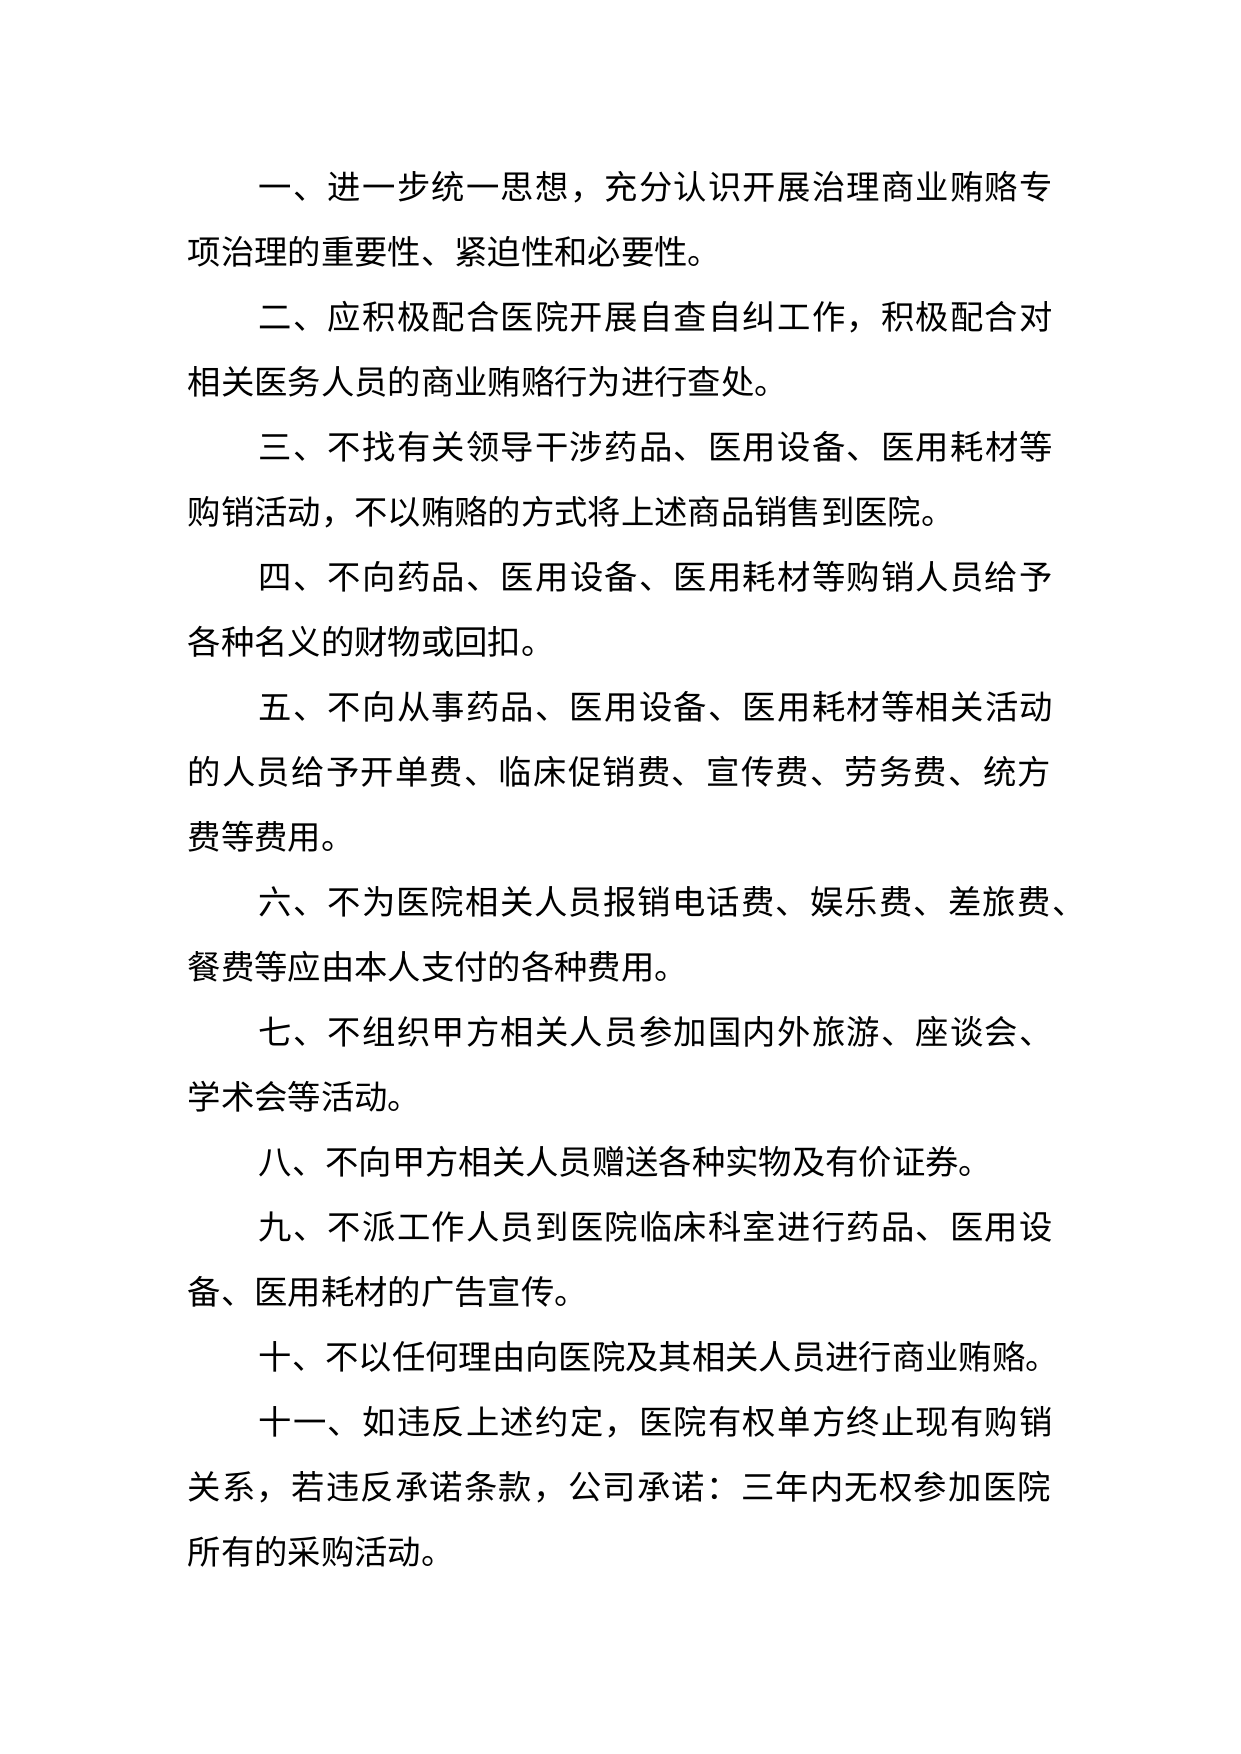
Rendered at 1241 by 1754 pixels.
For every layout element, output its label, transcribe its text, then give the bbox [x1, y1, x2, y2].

text 四、不向药品、医用设备、医用耗材等购销人员给予各种名义的财物或回扣。 [187, 542, 1053, 672]
text 一、进一步统一思想，充分认识开展治理商业贿赂专项治理的重要性、紧迫性和必要性。 [187, 152, 1053, 282]
text 十一、如违反上述约定，医院有权单方终止现有购销关系，若违反承诺条款，公司承诺：三年内无权参加医院所有的采购活动。 [187, 1387, 1053, 1582]
text 五、不向从事药品、医用设备、医用耗材等相关活动的人员给予开单费、临床促销费、宣传费、劳务费、统方费等费用。 [187, 672, 1053, 867]
text 六、不为医院相关人员报销电话费、娱乐费、差旅费、餐费等应由本人支付的各种费用。 [187, 867, 1053, 997]
text 二、应积极配合医院开展自查自纠工作，积极配合对相关医务人员的商业贿赂行为进行查处。 [187, 282, 1053, 412]
text 七、不组织甲方相关人员参加国内外旅游、座谈会、学术会等活动。 [187, 997, 1053, 1127]
text 三、不找有关领导干涉药品、医用设备、医用耗材等购销活动，不以贿赂的方式将上述商品销售到医院。 [187, 412, 1053, 542]
text 九、不派工作人员到医院临床科室进行药品、医用设备、医用耗材的广告宣传。 [187, 1192, 1053, 1322]
text 八、不向甲方相关人员赠送各种实物及有价证券。 [187, 1127, 1053, 1192]
text 十、不以任何理由向医院及其相关人员进行商业贿赂。 [187, 1322, 1053, 1387]
